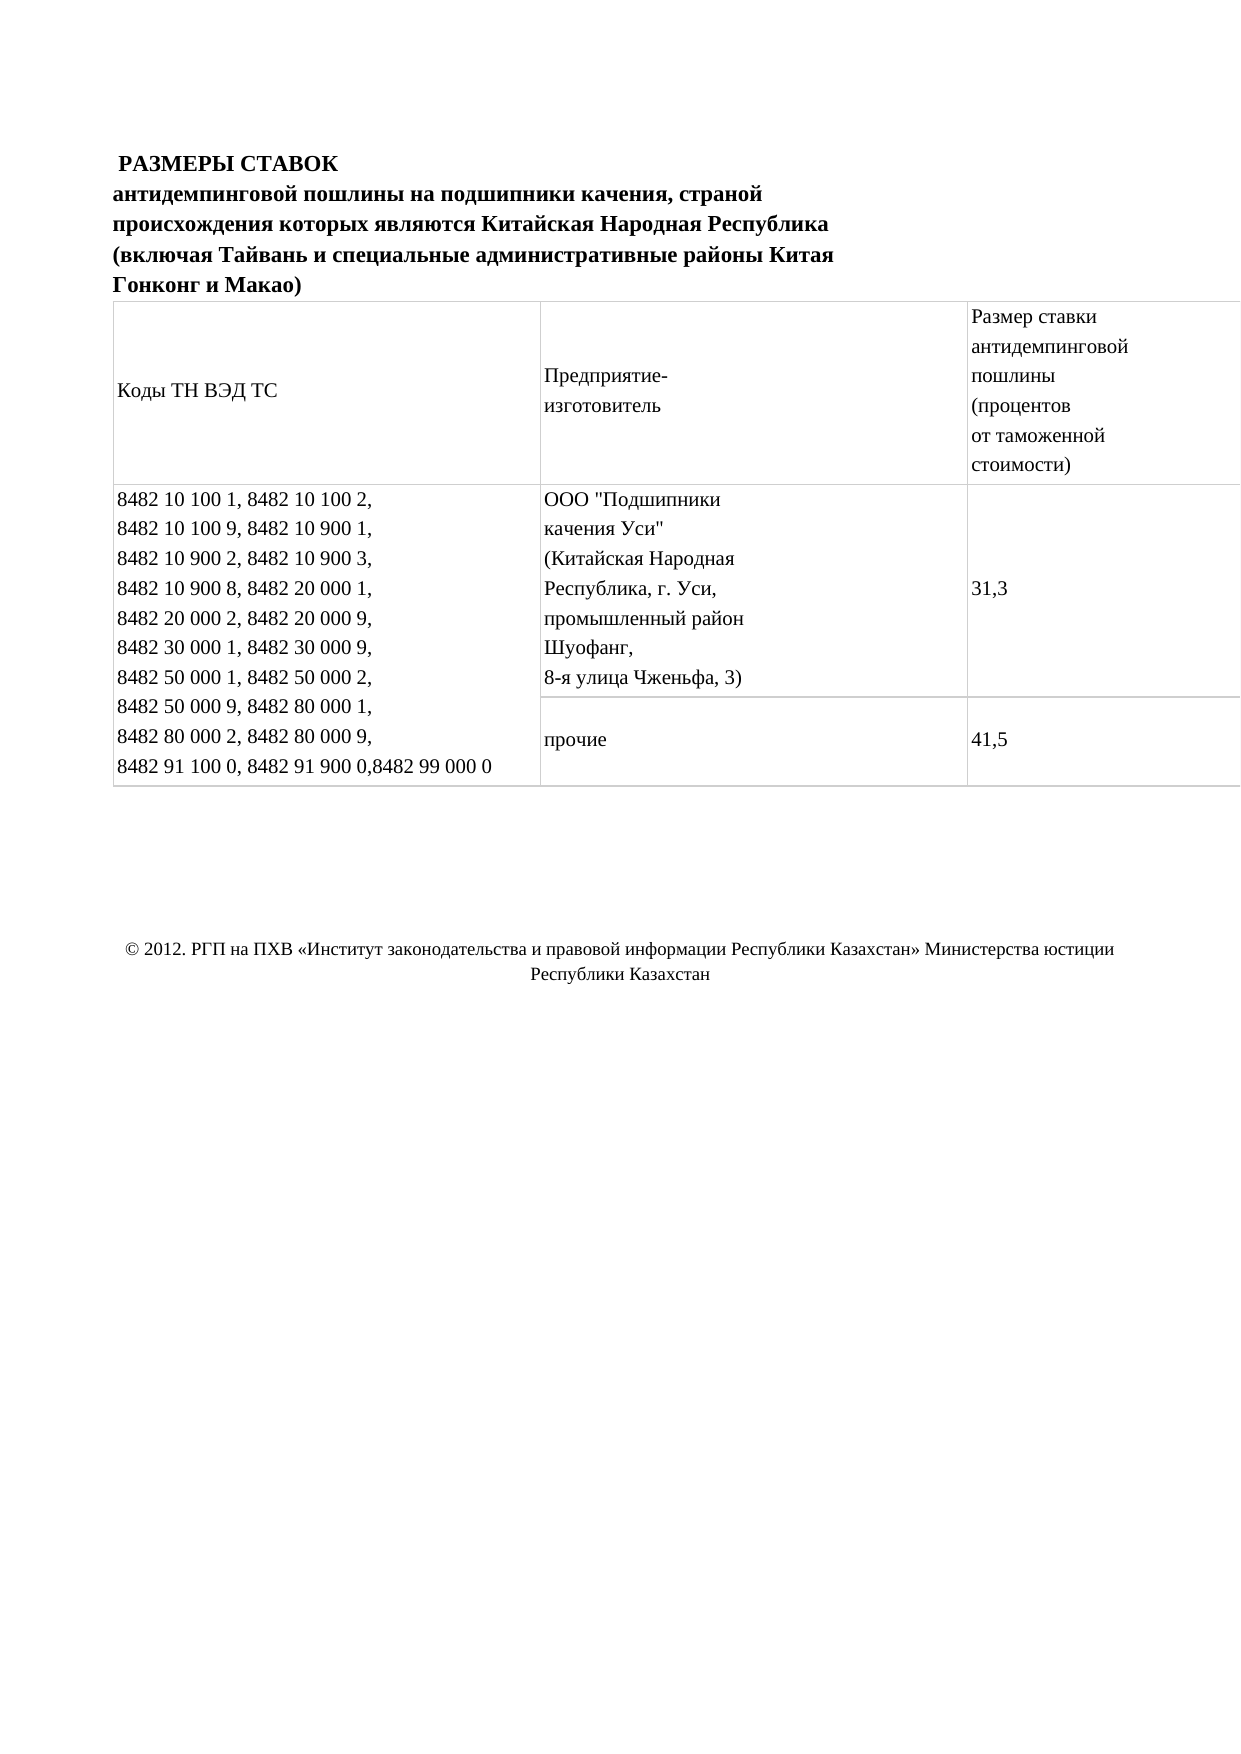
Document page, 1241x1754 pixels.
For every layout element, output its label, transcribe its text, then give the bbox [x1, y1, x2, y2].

text РАЗМЕРЫ СТАВОК антидемпинговой пошлины на подшипники качения, страной происхождения которых являются Китайская Народная Республика (включая Тайвань и специальные административные районы Китая Гонконг и Макао) [112, 150, 1128, 297]
table_header Коды ТН ВЭД ТС [114, 302, 540, 484]
table_cell ООО "Подшипники качения Уси" (Китайская Народная Республика, г. Уси, промышленный район Шуофанг, 8-я улица Чженьфа, 3) [541, 485, 967, 696]
table_cell прочие [541, 698, 967, 785]
table_cell 8482 10 100 1, 8482 10 100 2, 8482 10 100 9, 8482 10 900 1, 8482 10 900 2, 8482 10 900 3, 8482 10 900 8, 8482 20 000 1, 8482 20 000 2, 8482 20 000 9, 8482 30 000 1, 8482 30 000 9, 8482 50 000 1, 8482 50 000 2, 8482 50 000 9, 8482 80 000 1, 8482 80 000 2, 8482 80 000 9, 8482 91 100 0, 8482 91 900 0,8482 99 000 0 [114, 485, 540, 785]
table_header Размер ставки антидемпинговой пошлины (процентов от таможенной стоимости) [968, 302, 1240, 484]
text © 2012. РГП на ПХВ «Институт законодательства и правовой информации Республики Казахстан» Министерства юстиции Республики Казахстан [112, 938, 1128, 984]
table_cell 41,5 [968, 698, 1240, 785]
table_header Предприятие- изготовитель [541, 302, 967, 484]
table_cell 31,3 [968, 485, 1240, 696]
